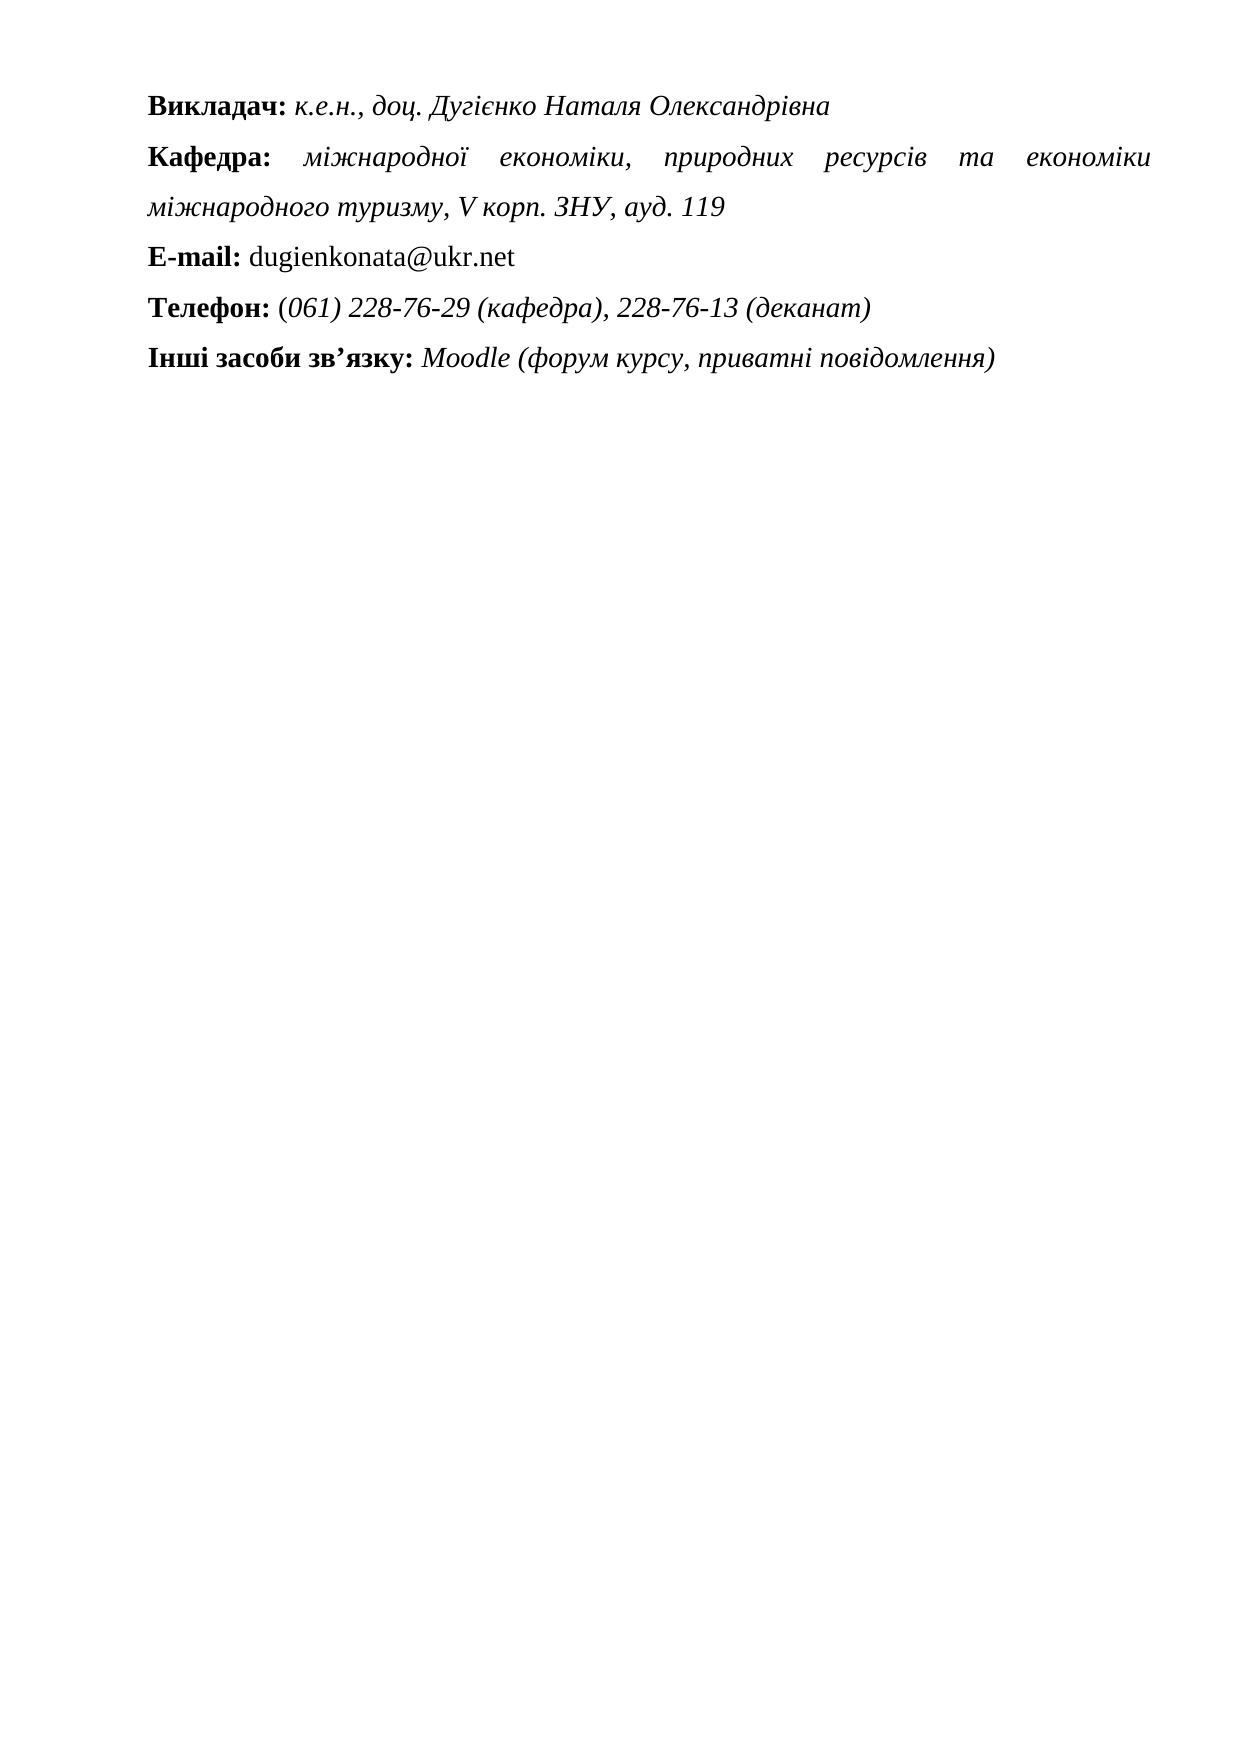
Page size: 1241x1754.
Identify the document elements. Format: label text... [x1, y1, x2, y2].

text Кафедра: міжнародної економіки, природних ресурсів та економіки міжнародного туризму, V корп. ЗНУ, ауд. 119 [148, 139, 1152, 223]
text Викладач: к.е.н., доц. Дугієнко Наталя Олександрівна [148, 88, 1152, 122]
text E-mail: dugienkonata@ukr.net [148, 239, 1152, 273]
text Телефон: (061) 228-76-29 (кафедра), 228-76-13 (деканат) [148, 290, 1152, 323]
text Інші засоби зв’язку: Moodle (форум курсу, приватні повідомлення) [148, 340, 1152, 374]
